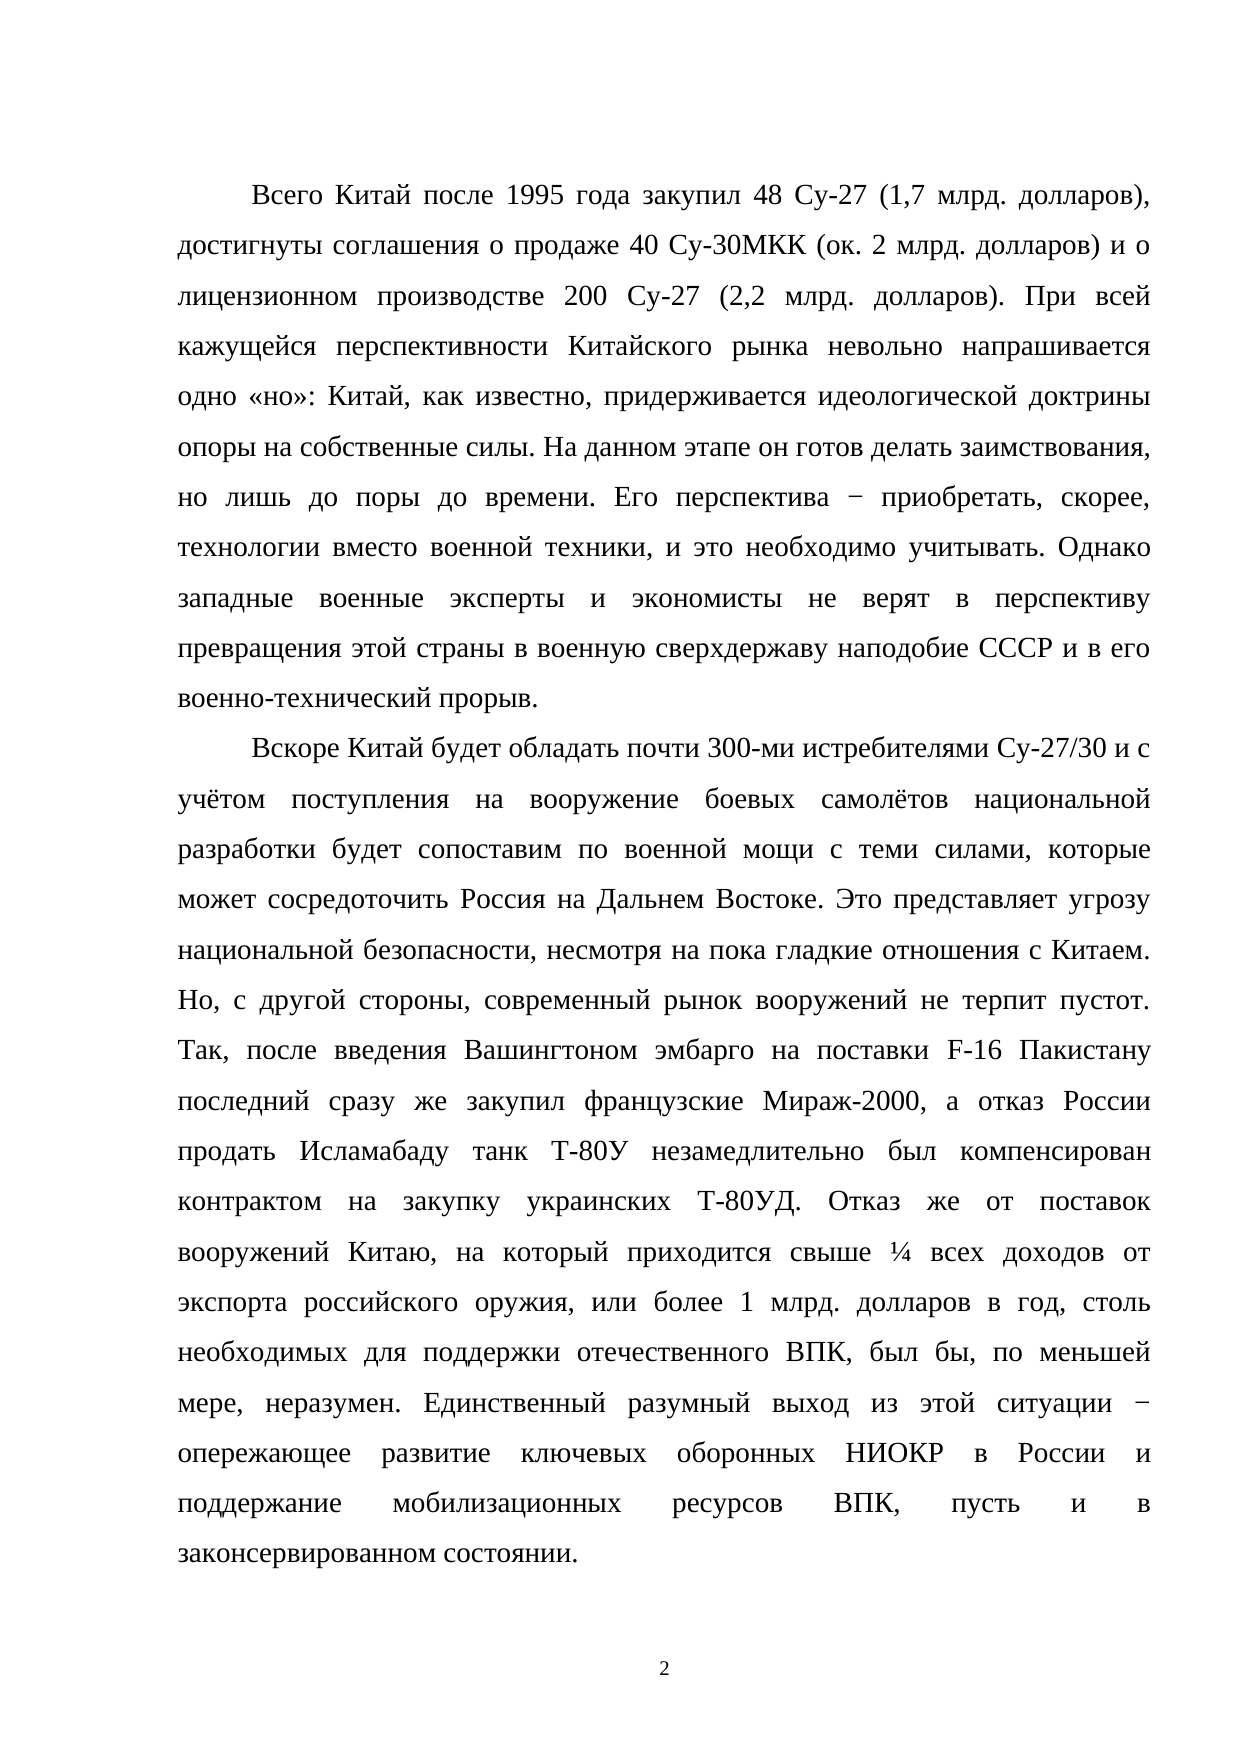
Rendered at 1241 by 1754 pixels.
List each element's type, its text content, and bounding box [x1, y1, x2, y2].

text Всего Китай после 1995 года закупил 48 Су-27 (1,7 млрд. долларов), достигнуты соглашения о продаже 40 Су-30МКК (ок. 2 млрд. долларов) и о лицензионном производстве 200 Су-27 (2,2 млрд. долларов). При всей кажущейся перспективности Китайского рынка невольно напрашивается одно «но»: Китай, как известно, придерживается идеологической доктрины опоры на собственные силы. На данном этапе он готов делать заимствования, но лишь до поры до времени. Его перспектива − приобретать, скорее, технологии вместо военной техники, и это необходимо учитывать. Однако западные военные эксперты и экономисты не верят в перспективу превращения этой страны в военную сверхдержаву наподобие СССР и в его военно-технический прорыв. [177, 177, 1152, 714]
text Вскоре Китай будет обладать почти 300-ми истребителями Су-27/30 и с учётом поступления на вооружение боевых самолётов национальной разработки будет сопоставим по военной мощи с теми силами, которые может сосредоточить Россия на Дальнем Востоке. Это представляет угрозу национальной безопасности, несмотря на пока гладкие отношения с Китаем. Но, с другой стороны, современный рынок вооружений не терпит пустот. Так, после введения Вашингтоном эмбарго на поставки F-16 Пакистану последний сразу же закупил французские Мираж-2000, а отказ России продать Исламабаду танк Т-80У незамедлительно был компенсирован контрактом на закупку украинских Т-80УД. Отказ же от поставок вооружений Китаю, на который приходится свыше ¼ всех доходов от экспорта российского оружия, или более 1 млрд. долларов в год, столь необходимых для поддержки отечественного ВПК, был бы, по меньшей мере, неразумен. Единственный разумный выход из этой ситуации − опережающее развитие ключевых оборонных НИОКР в России и поддержание мобилизационных ресурсов ВПК, пусть и в законсервированном состоянии. [177, 731, 1152, 1569]
